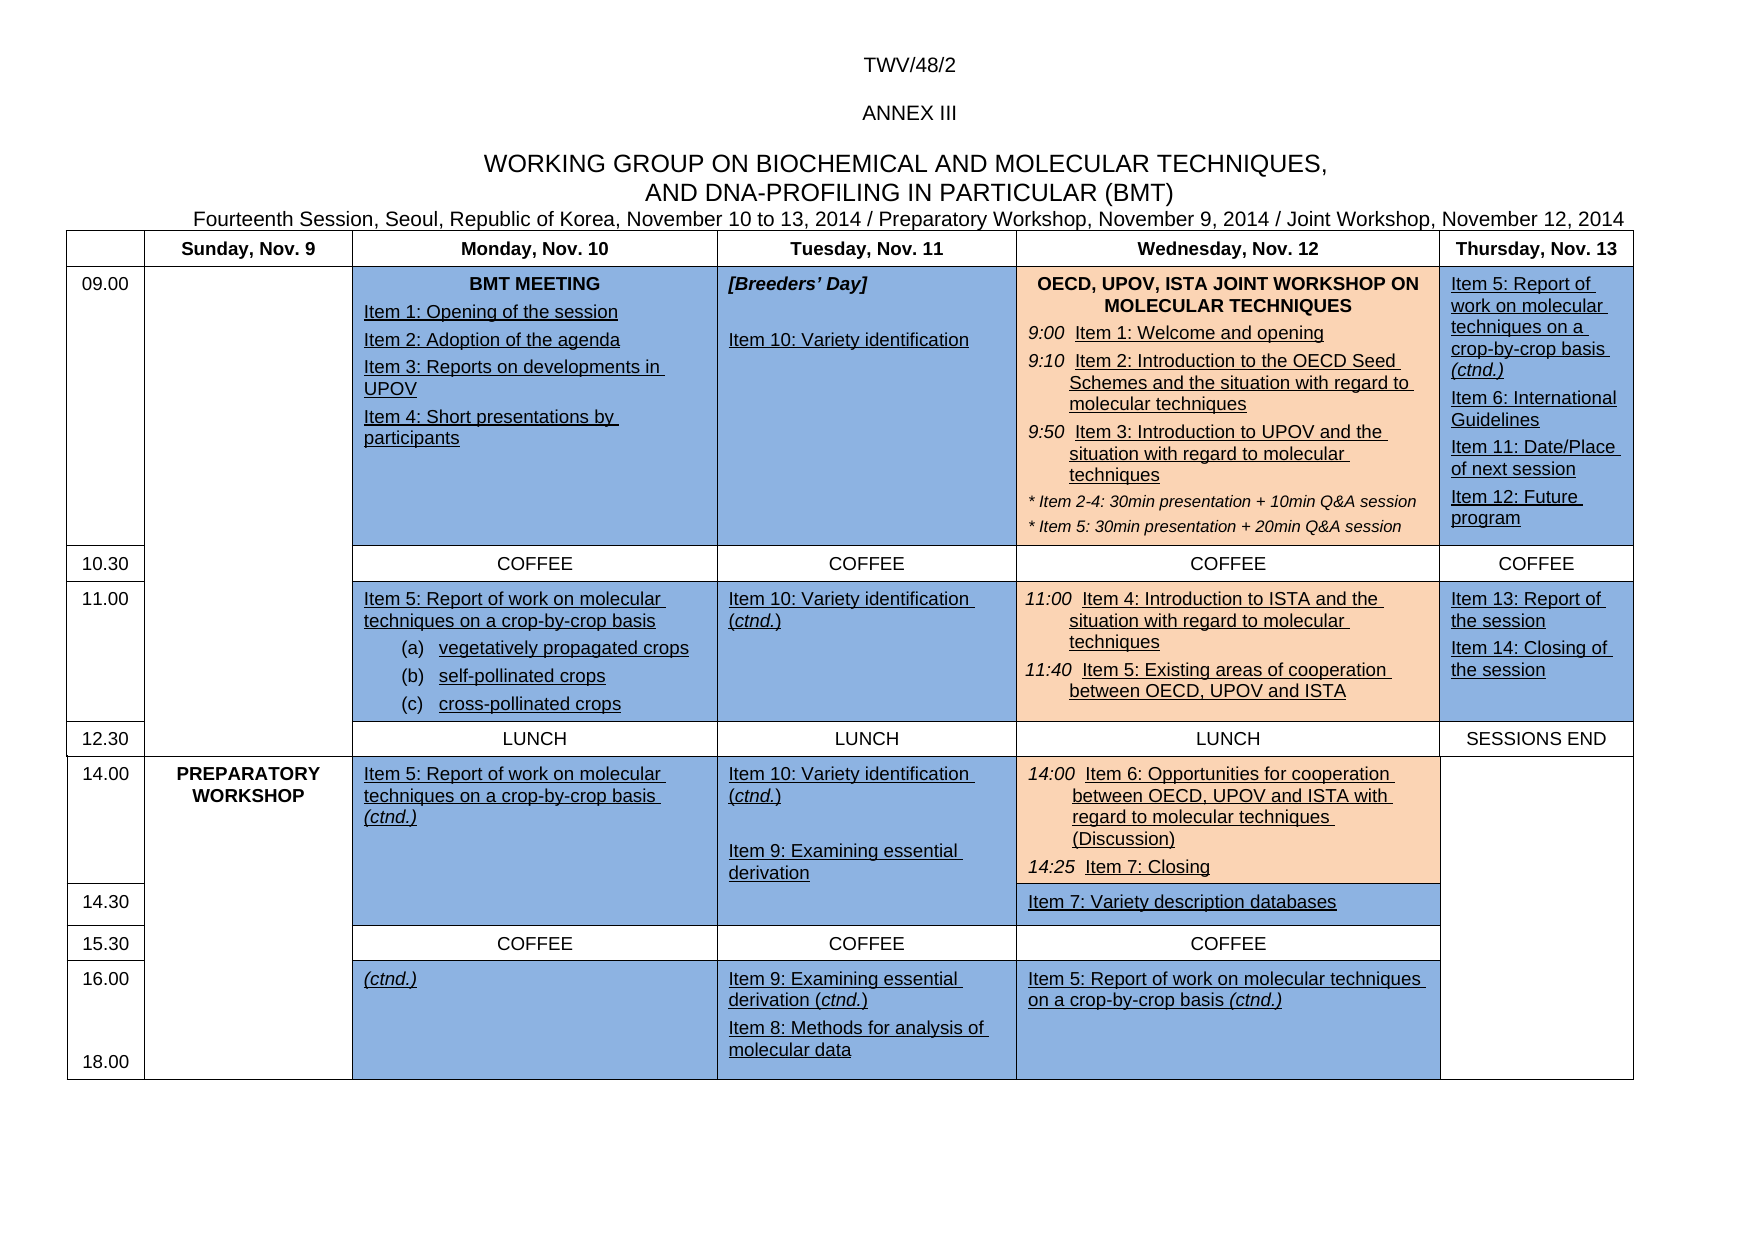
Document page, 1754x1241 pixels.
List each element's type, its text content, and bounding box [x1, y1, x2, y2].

table_cell [1441, 757, 1633, 1079]
table_cell LUNCH [1017, 722, 1439, 756]
table_cell Item 7: Variety description databases [1017, 884, 1440, 925]
table_header Wednesday, Nov. 12 [1017, 231, 1439, 266]
table_cell Item 10: Variety identification (ctnd.) Item 9: Examining essential derivation [718, 757, 1016, 925]
table_cell LUNCH [718, 722, 1016, 756]
table_cell 10.30 [67, 546, 144, 581]
table_cell 11.00 [67, 582, 144, 721]
table_cell 14:00 Item 6: Opportunities for cooperation between OECD, UPOV and ISTA with regard to molecular techniques (Discussion) 14:25 Item 7: Closing [1017, 757, 1440, 883]
table_header Sunday, Nov. 9 [145, 231, 352, 266]
table_cell Item 5: Report of work on molecular techniques on a crop-by-crop basis (ctnd.) [1017, 961, 1440, 1079]
table_cell COFFEE [718, 926, 1016, 960]
table_cell 09.00 [67, 267, 144, 545]
table_cell (ctnd.) [353, 961, 717, 1079]
table_cell COFFEE [353, 546, 717, 581]
table_cell 14.30 [68, 884, 144, 925]
table_cell COFFEE [718, 546, 1016, 581]
table_cell Item 9: Examining essential derivation (ctnd.) Item 8: Methods for analysis of molecular data [718, 961, 1016, 1079]
table_cell Item 5: Report of work on molecular techniques on a crop-by-crop basis (ctnd.) Item 6: International Guidelines Item 11: Date/Place of next session Item 12: Future program [1440, 267, 1633, 545]
table_cell Item 10: Variety identification (ctnd.) [718, 582, 1016, 721]
table_header Thursday, Nov. 13 [1440, 231, 1633, 266]
table_cell BMT MEETING Item 1: Opening of the session Item 2: Adoption of the agenda Item 3: Reports on developments in UPOV Item 4: Short presentations by participants [353, 267, 717, 545]
table_cell 16.00 18.00 [68, 961, 144, 1079]
table_cell COFFEE [1017, 546, 1439, 581]
table_cell Preparatory Workshop [145, 757, 352, 1079]
table_cell [145, 267, 352, 756]
table_cell [Breeders’ Day] Item 10: Variety identification [718, 267, 1016, 545]
table_cell 14.00 [68, 757, 144, 883]
text WORKING GROUP ON BIOCHEMICAL AND MOLECULAR TECHNIQUES, AND DNA-PROFILING IN PARTICULAR (BMT) [118, 149, 1701, 206]
text Fourteenth Session, Seoul, Republic of Korea, November 10 to 13, 2014 / Preparatory Workshop, November 9, 2014 / Joint Workshop, November 12, 2014 [118, 206, 1701, 230]
table_cell SESSIONS END [1440, 722, 1633, 756]
table_header [67, 231, 144, 266]
table_cell 12.30 [67, 722, 144, 756]
table_cell 15.30 [68, 926, 144, 960]
table_cell 11:00 Item 4: Introduction to ISTA and the situation with regard to molecular techniques 11:40 Item 5: Existing areas of cooperation between OECD, UPOV and ISTA [1017, 582, 1439, 721]
table_cell COFFEE [353, 926, 717, 960]
table_header Tuesday, Nov. 11 [718, 231, 1016, 266]
table_header Monday, Nov. 10 [353, 231, 717, 266]
table_cell Item 13: Report of the session Item 14: Closing of the session [1440, 582, 1633, 721]
table_cell COFFEE [1017, 926, 1440, 960]
table_cell COFFEE [1440, 546, 1633, 581]
table_cell OECD, UPOV, ISTA JOINT WORKSHOP ON MOLECULAR TECHNIQUES 9:00 Item 1: Welcome and opening 9:10 Item 2: Introduction to the OECD Seed Schemes and the situation with regard to molecular techniques 9:50 Item 3: Introduction to UPOV and the situation with regard to molecular techniques * Item 2-4: 30min presentation + 10min Q&A session * Item 5: 30min presentation + 20min Q&A session [1017, 267, 1439, 545]
table_cell LUNCH [353, 722, 717, 756]
table_cell Item 5: Report of work on molecular techniques on a crop-by-crop basis (ctnd.) [353, 757, 717, 925]
table_cell Item 5: Report of work on molecular techniques on a crop-by-crop basis vegetatively propagated crops self-pollinated crops cross-pollinated crops [353, 582, 717, 721]
